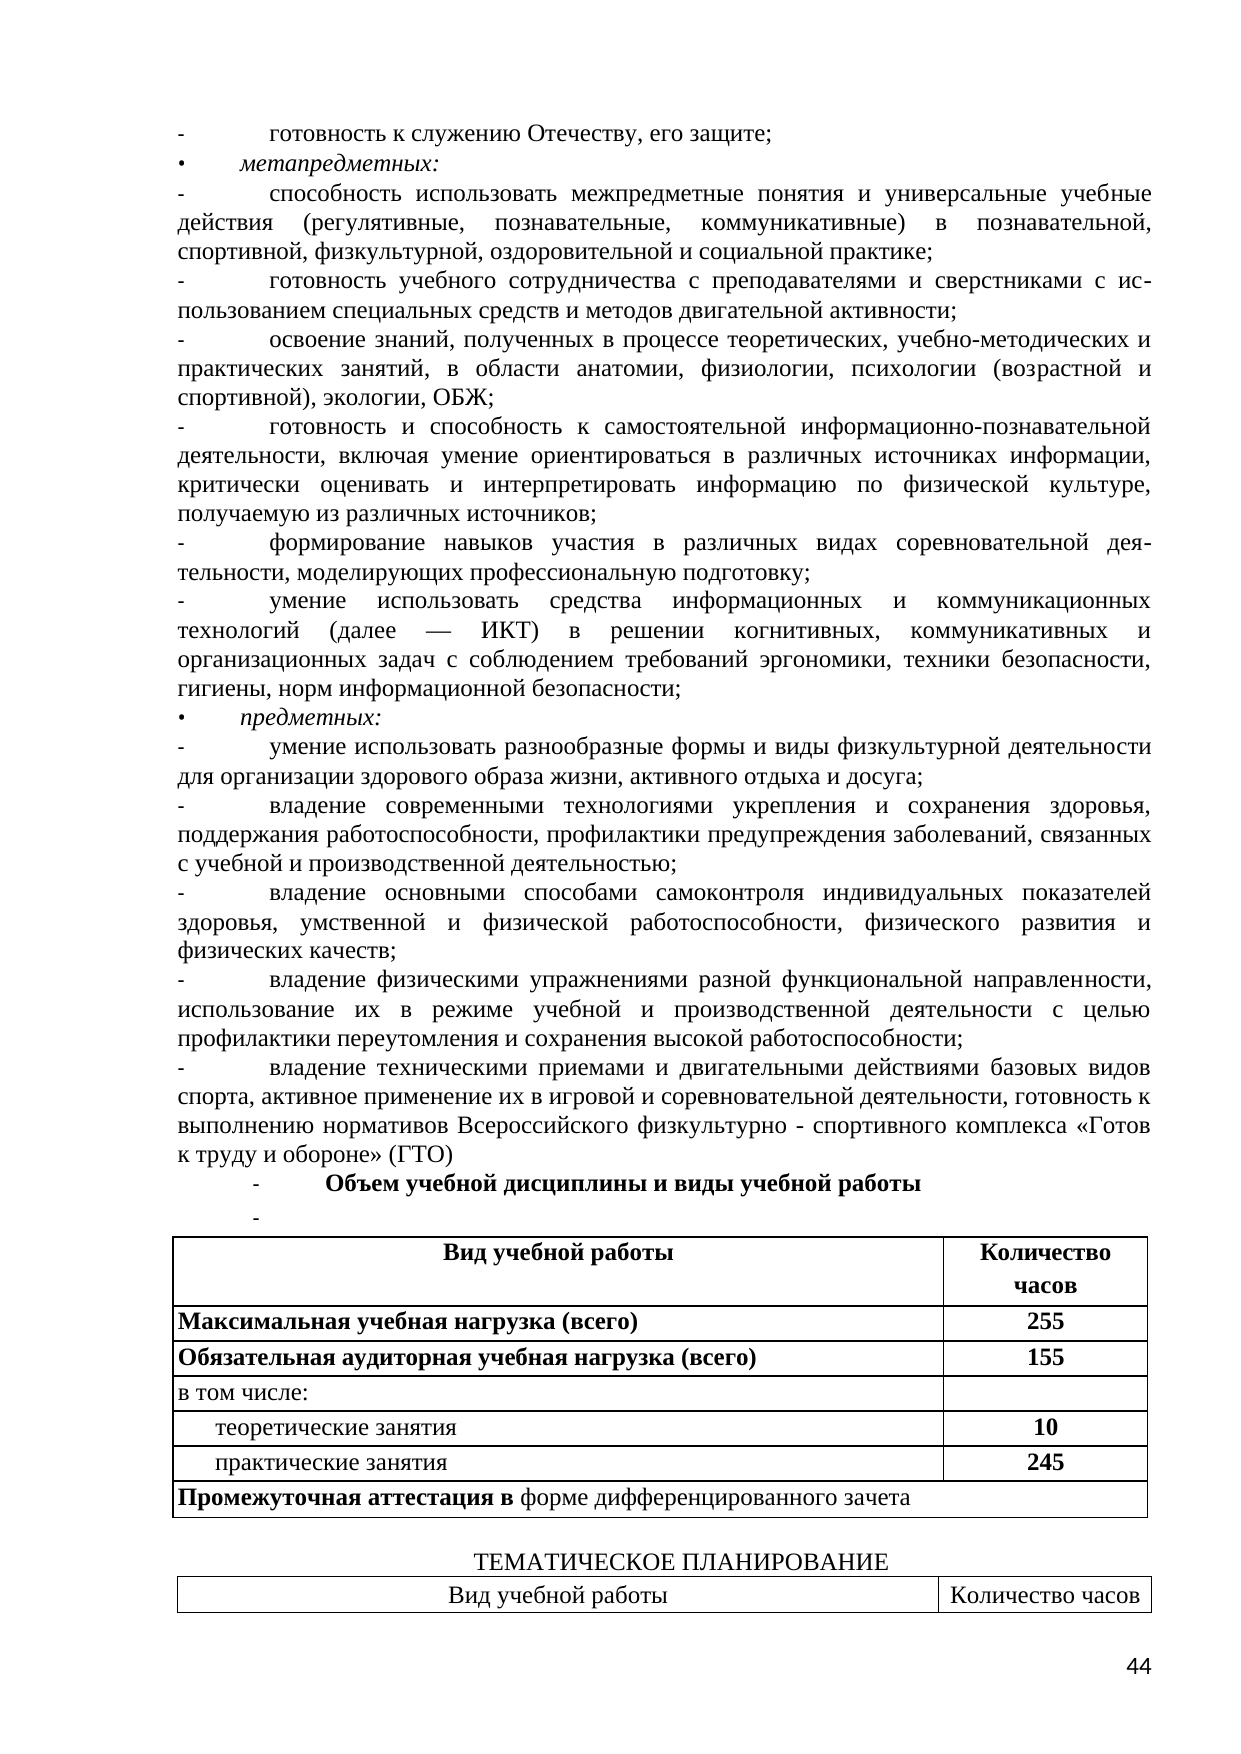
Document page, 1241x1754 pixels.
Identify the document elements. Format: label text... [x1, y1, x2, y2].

list владение техническими приемами и двигательными действиями базовых видов спорта, активное применение их в игровой и соревновательной деятельности, готовность к выполнению нормативов Всероссийского физкультурно - спортивного комплекса «Готов к труду и обороне» (ГТО) [177, 1052, 1152, 1168]
table_cell 255 [944, 1307, 1147, 1340]
table_header Вид учебной работы [174, 1238, 943, 1305]
table_header Количество часов [944, 1238, 1147, 1305]
list освоение знаний, полученных в процессе теоретических, учебно-методических и практических занятий, в области анатомии, физиологии, психологии (возрастной и спортивной), экологии, ОБЖ; [177, 323, 1152, 411]
list готовность учебного сотрудничества с преподавателями и сверстниками с использованием специальных средств и методов двигательной активности; [177, 265, 1152, 323]
list умение использовать разнообразные формы и виды физкультурной деятельности для организации здорового образа жизни, активного отдыха и досуга; [177, 731, 1152, 790]
list Объем учебной дисциплины и виды учебной работы [252, 1168, 1100, 1197]
list метапредметных: [177, 148, 1152, 178]
list формирование навыков участия в различных видах соревновательной деятельности, моделирующих профессиональную подготовку; [177, 527, 1152, 585]
table_cell Максимальная учебная нагрузка (всего) [174, 1307, 943, 1340]
table_cell в том числе: [174, 1377, 943, 1410]
list владение основными способами самоконтроля индивидуальных показателей здоровья, умственной и физической работоспособности, физического развития и физических качеств; [177, 877, 1152, 964]
table_cell [944, 1377, 1147, 1410]
list владение физическими упражнениями разной функциональной направленности, использование их в режиме учебной и производственной деятельности с целью профилактики переутомления и сохранения высокой работоспособности; [177, 964, 1152, 1052]
list предметных: [177, 701, 1152, 731]
list готовность к служению Отечеству, его защите; [177, 118, 1152, 148]
table_header Вид учебной работы [178, 1577, 938, 1612]
table_cell 10 [944, 1412, 1147, 1445]
text ТЕМАТИЧЕСКОЕ ПЛАНИРОВАНИЕ [177, 1547, 1152, 1576]
list владение современными технологиями укрепления и сохранения здоровья, поддержания работоспособности, профилактики предупреждения заболеваний, связанных с учебной и производственной деятельностью; [177, 790, 1152, 877]
table_cell практические занятия [174, 1447, 943, 1480]
table_header Количество часов [939, 1577, 1151, 1612]
list способность использовать межпредметные понятия и универсальные учебные действия (регулятивные, познавательные, коммуникативные) в познавательной, спортивной, физкультурной, оздоровительной и социальной практике; [177, 178, 1152, 265]
table_cell Обязательная аудиторная учебная нагрузка (всего) [174, 1342, 943, 1375]
table_cell Промежуточная аттестация в форме дифференцированного зачета [174, 1482, 1147, 1516]
table_cell 155 [944, 1342, 1147, 1375]
table_cell 245 [944, 1447, 1147, 1480]
table_cell теоретические занятия [174, 1412, 943, 1445]
list готовность и способность к самостоятельной информационно-познавательной деятельности, включая умение ориентироваться в различных источниках информации, критически оценивать и интерпретировать информацию по физической культуре, получаемую из различных источников; [177, 411, 1152, 527]
list умение использовать средства информационных и коммуникационных технологий (далее — ИКТ) в решении когнитивных, коммуникативных и организационных задач с соблюдением требований эргономики, техники безопасности, гигиены, норм информационной безопасности; [177, 585, 1152, 701]
